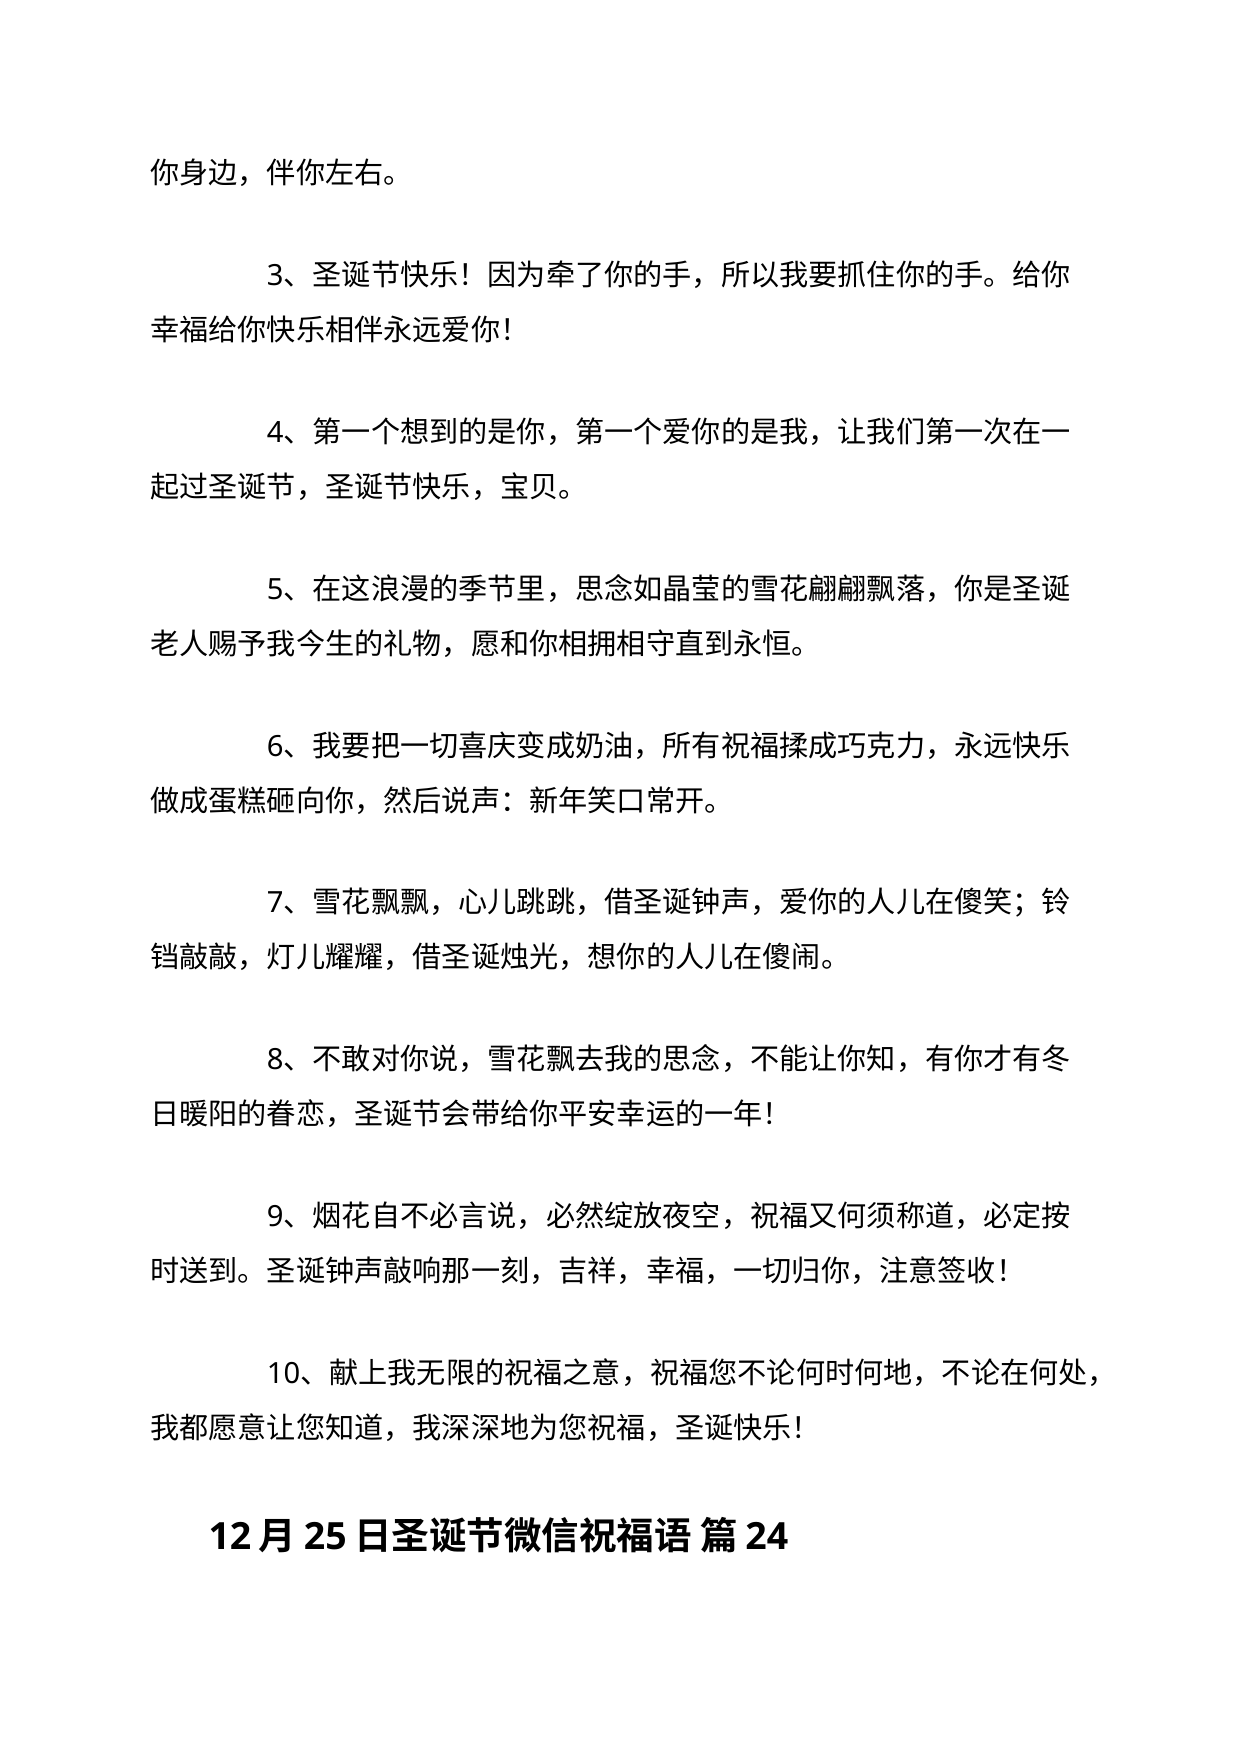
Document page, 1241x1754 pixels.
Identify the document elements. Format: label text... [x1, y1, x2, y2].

text 3、圣诞节快乐！因为牵了你的手，所以我要抓住你的手。给你幸福给你快乐相伴永远爱你！ [150, 252, 1090, 349]
text 4、第一个想到的是你，第一个爱你的是我，让我们第一次在一起过圣诞节，圣诞节快乐，宝贝。 [150, 408, 1090, 506]
text 8、不敢对你说，雪花飘去我的思念，不能让你知，有你才有冬日暖阳的眷恋，圣诞节会带给你平安幸运的一年！ [150, 1036, 1090, 1133]
text 7、雪花飘飘，心儿跳跳，借圣诞钟声，爱你的人儿在傻笑；铃铛敲敲，灯儿耀耀，借圣诞烛光，想你的人儿在傻闹。 [150, 879, 1090, 976]
text 6、我要把一切喜庆变成奶油，所有祝福揉成巧克力，永远快乐做成蛋糕砸向你，然后说声：新年笑口常开。 [150, 722, 1090, 819]
text 10、献上我无限的祝福之意，祝福您不论何时何地，不论在何处，我都愿意让您知道，我深深地为您祝福，圣诞快乐！ [150, 1349, 1090, 1446]
text 5、在这浪漫的季节里，思念如晶莹的雪花翩翩飘落，你是圣诞老人赐予我今生的礼物，愿和你相拥相守直到永恒。 [150, 565, 1090, 663]
text 9、烟花自不必言说，必然绽放夜空，祝福又何须称道，必定按时送到。圣诞钟声敲响那一刻，吉祥，幸福，一切归你，注意签收！ [150, 1192, 1090, 1290]
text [150, 150, 1090, 192]
text 12月25日圣诞节微信祝福语 篇24 [150, 1506, 1090, 1560]
